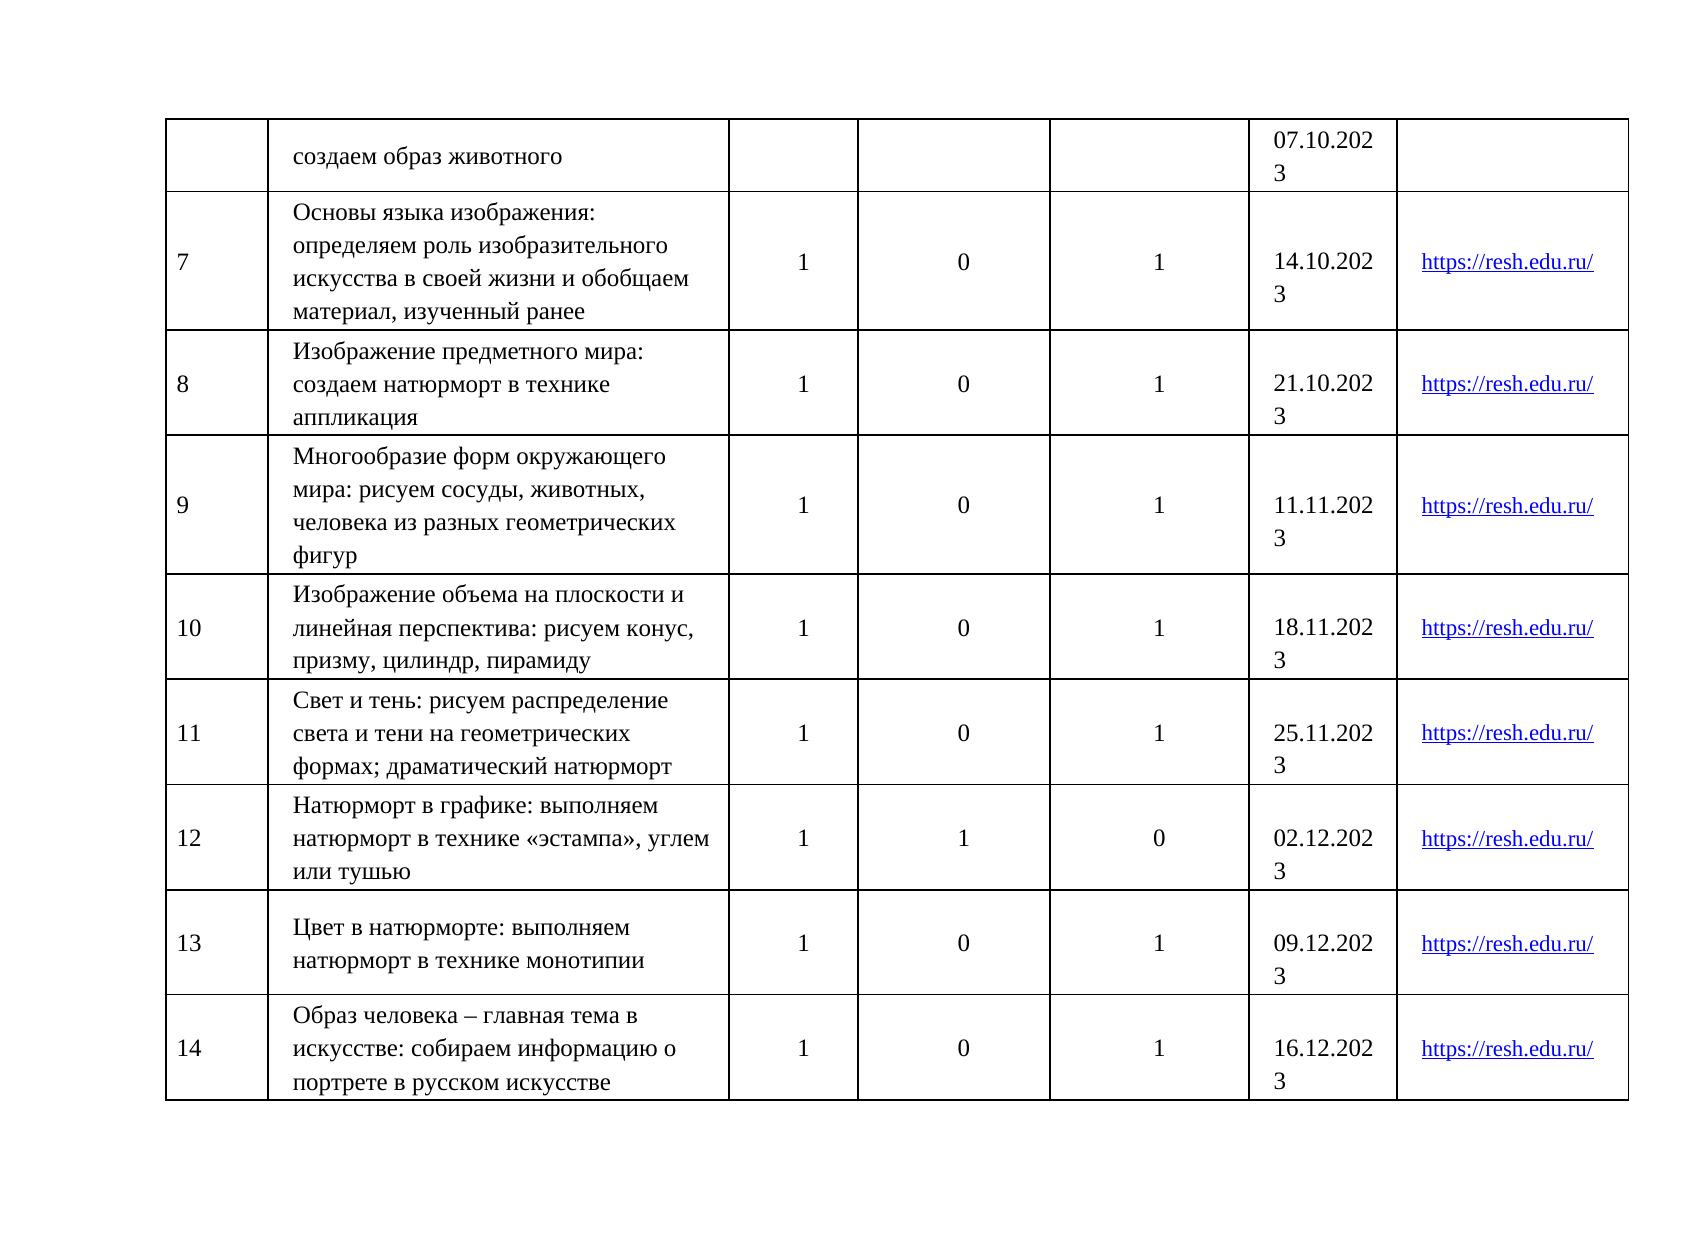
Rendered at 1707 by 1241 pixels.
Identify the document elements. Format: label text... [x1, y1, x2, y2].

table_cell 1 [730, 120, 857, 191]
table_cell 0 [859, 995, 1049, 1099]
table_cell Цвет в натюрморте: выполняем натюрморт в технике монотипии [269, 891, 728, 994]
table_cell 14.10.2023 [1250, 192, 1396, 329]
table_cell https://resh.edu.ru/ [1398, 891, 1628, 994]
table_cell 1 [1051, 680, 1248, 784]
table_cell 1 [1051, 995, 1248, 1099]
table_cell 1 [1051, 575, 1248, 678]
table_cell Основы языка изображения: определяем роль изобразительного искусства в своей жизни и обобщаем материал, изученный ранее [269, 192, 728, 329]
table_cell https://resh.edu.ru/ [1398, 331, 1628, 434]
table_cell Образ человека – главная тема в искусстве: собираем информацию о портрете в русском искусстве [269, 995, 728, 1099]
table_cell 12 [167, 785, 267, 889]
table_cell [1398, 995, 1628, 1099]
table_cell 0 [859, 891, 1049, 994]
table_cell Свет и тень: рисуем распределение света и тени на геометрических формах; драматический натюрморт [269, 680, 728, 784]
table_cell 25.11.2023 [1250, 680, 1396, 784]
table_cell 21.10.2023 [1250, 331, 1396, 434]
table_cell 1 [730, 192, 857, 329]
table_cell 0 [859, 575, 1049, 678]
table_cell 10 [167, 575, 267, 678]
table_cell Натюрморт в графике: выполняем натюрморт в технике «эстампа», углем или тушью [269, 785, 728, 889]
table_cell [1398, 120, 1628, 191]
table_cell 1 [1051, 891, 1248, 994]
table_cell 1 [1051, 436, 1248, 573]
table_cell 13 [167, 891, 267, 994]
table_cell 9 [167, 436, 267, 573]
table_cell 1 [730, 785, 857, 889]
table_cell 0 [859, 192, 1049, 329]
table_cell 16.12.2023 [1250, 995, 1396, 1099]
table_cell 1 [730, 436, 857, 573]
table_cell 0 [859, 120, 1049, 191]
table_cell 1 [1051, 192, 1248, 329]
table_cell 6 [167, 120, 267, 191]
table_cell 18.11.2023 [1250, 575, 1396, 678]
table_cell https://resh.edu.ru/ [1398, 575, 1628, 678]
table_cell https://resh.edu.ru/ [1398, 680, 1628, 784]
table_cell https://resh.edu.ru/ [1398, 192, 1628, 329]
table_cell 1 [1051, 331, 1248, 434]
table_cell 1 [730, 575, 857, 678]
table_cell 1 [859, 785, 1049, 889]
table_cell 1 [730, 680, 857, 784]
table_cell 1 [730, 891, 857, 994]
table_cell https://resh.edu.ru/ [1398, 436, 1628, 573]
table_cell 8 [167, 331, 267, 434]
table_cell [269, 120, 728, 191]
table_cell 02.12.2023 [1250, 785, 1396, 889]
table_cell 1 [1051, 120, 1248, 191]
table_cell 0 [1051, 785, 1248, 889]
table_cell 0 [859, 436, 1049, 573]
table_cell 7 [167, 192, 267, 329]
table_cell 11.11.2023 [1250, 436, 1396, 573]
table_cell 11 [167, 680, 267, 784]
table_cell 14 [167, 995, 267, 1099]
table_cell 09.12.2023 [1250, 891, 1396, 994]
table_cell 07.10.2023 [1250, 120, 1396, 191]
table_cell 0 [859, 680, 1049, 784]
table_cell Многообразие форм окружающего мира: рисуем сосуды, животных, человека из разных геометрических фигур [269, 436, 728, 573]
table_cell 0 [859, 331, 1049, 434]
table_cell Изображение предметного мира: создаем натюрморт в технике аппликация [269, 331, 728, 434]
table_cell 1 [730, 995, 857, 1099]
table_cell Изображение объема на плоскости и линейная перспектива: рисуем конус, призму, цилиндр, пирамиду [269, 575, 728, 678]
table_cell https://resh.edu.ru/ [1398, 785, 1628, 889]
table_cell 1 [730, 331, 857, 434]
